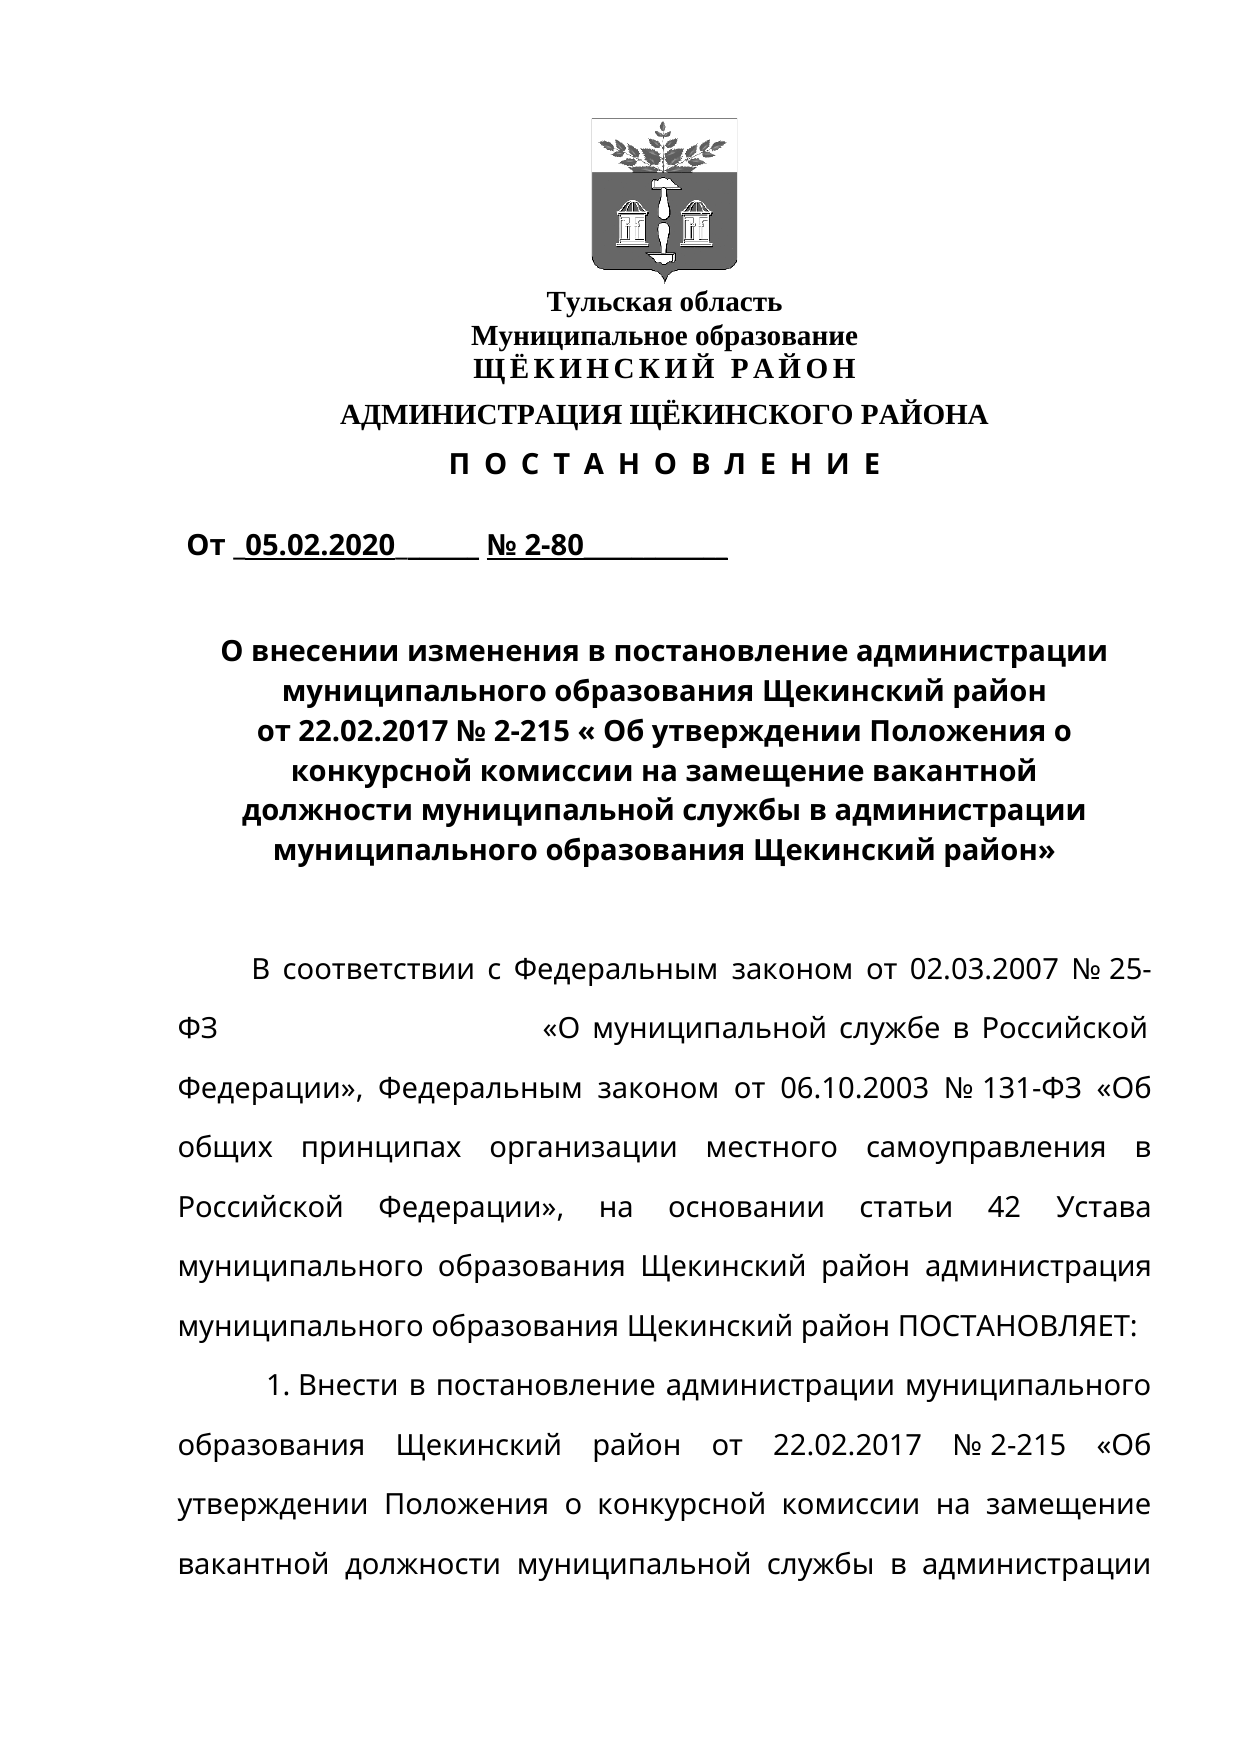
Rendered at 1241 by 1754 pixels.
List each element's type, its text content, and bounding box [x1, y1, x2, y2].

title конкурсной комиссии на замещение вакантной [177, 750, 1152, 789]
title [177, 1364, 1152, 1583]
title от 22.02.2017 № 2-215 « Об утверждении Положения о [177, 710, 1152, 750]
text В соответствии с Федеральным законом от 02.03.2007 № 25-ФЗ «О муниципальной службе в Российской Федерации», Федеральным законом от 06.10.2003 № 131-ФЗ «Об общих принципах организации местного самоуправления в Российской Федерации», на основании статьи 42 Устава муниципального образования Щекинский район администрация муниципального образования Щекинский район ПОСТАНОВЛЯЕТ: [177, 948, 1152, 1345]
title муниципального образования Щекинский район [177, 670, 1152, 710]
title муниципального образования Щекинский район» [177, 829, 1152, 869]
text Тульская область [177, 284, 1152, 318]
title должности муниципальной службы в администрации [177, 789, 1152, 829]
text Муниципальное образование [177, 318, 1152, 351]
text АДМИНИСТРАЦИЯ ЩЁКИНСКОГО РАЙОНА [177, 397, 1152, 431]
text ЩЁКИНСКИЙ РАЙОН [177, 351, 1152, 385]
title О внесении изменения в постановление администрации [177, 631, 1152, 670]
text П О С Т А Н О В Л Е Н И Е [177, 443, 1152, 483]
